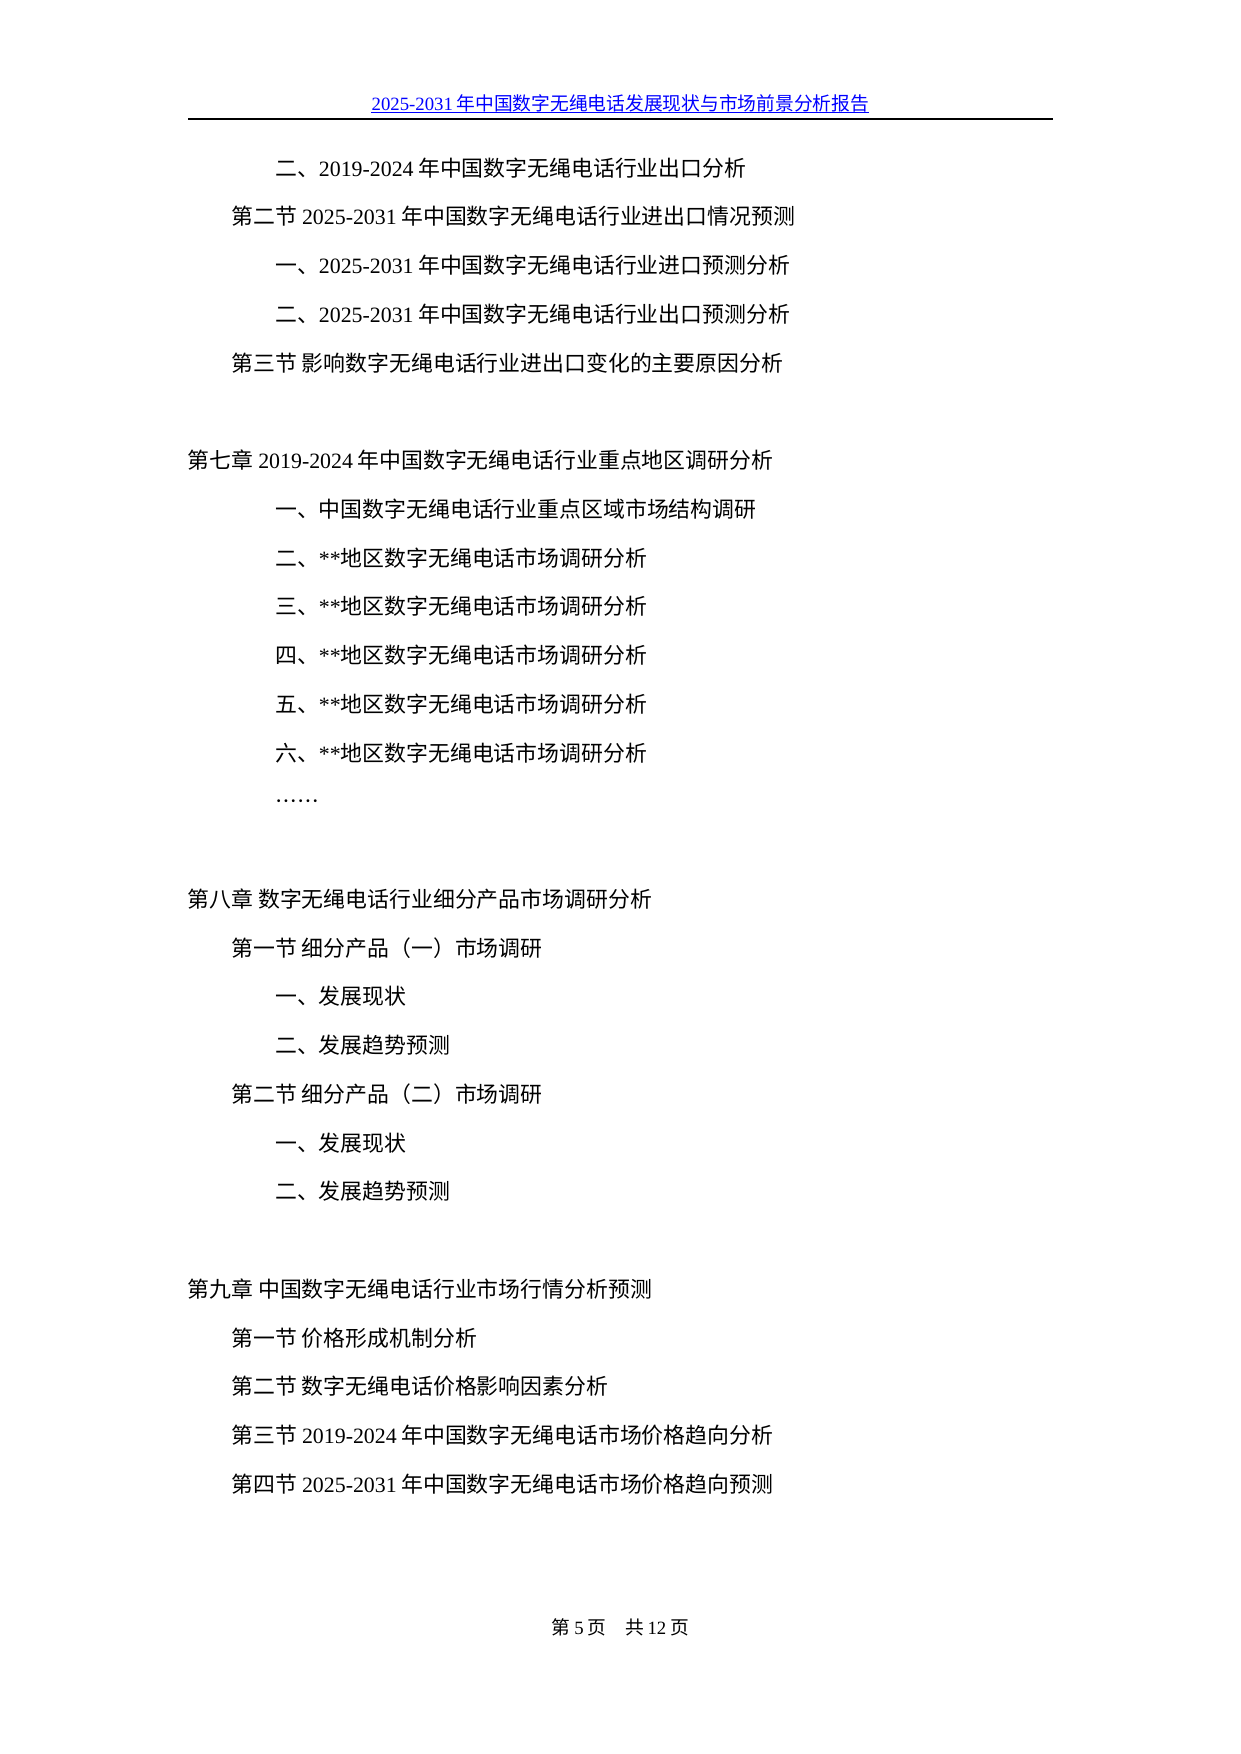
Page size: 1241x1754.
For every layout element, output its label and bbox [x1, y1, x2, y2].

text [187, 150, 1053, 1499]
